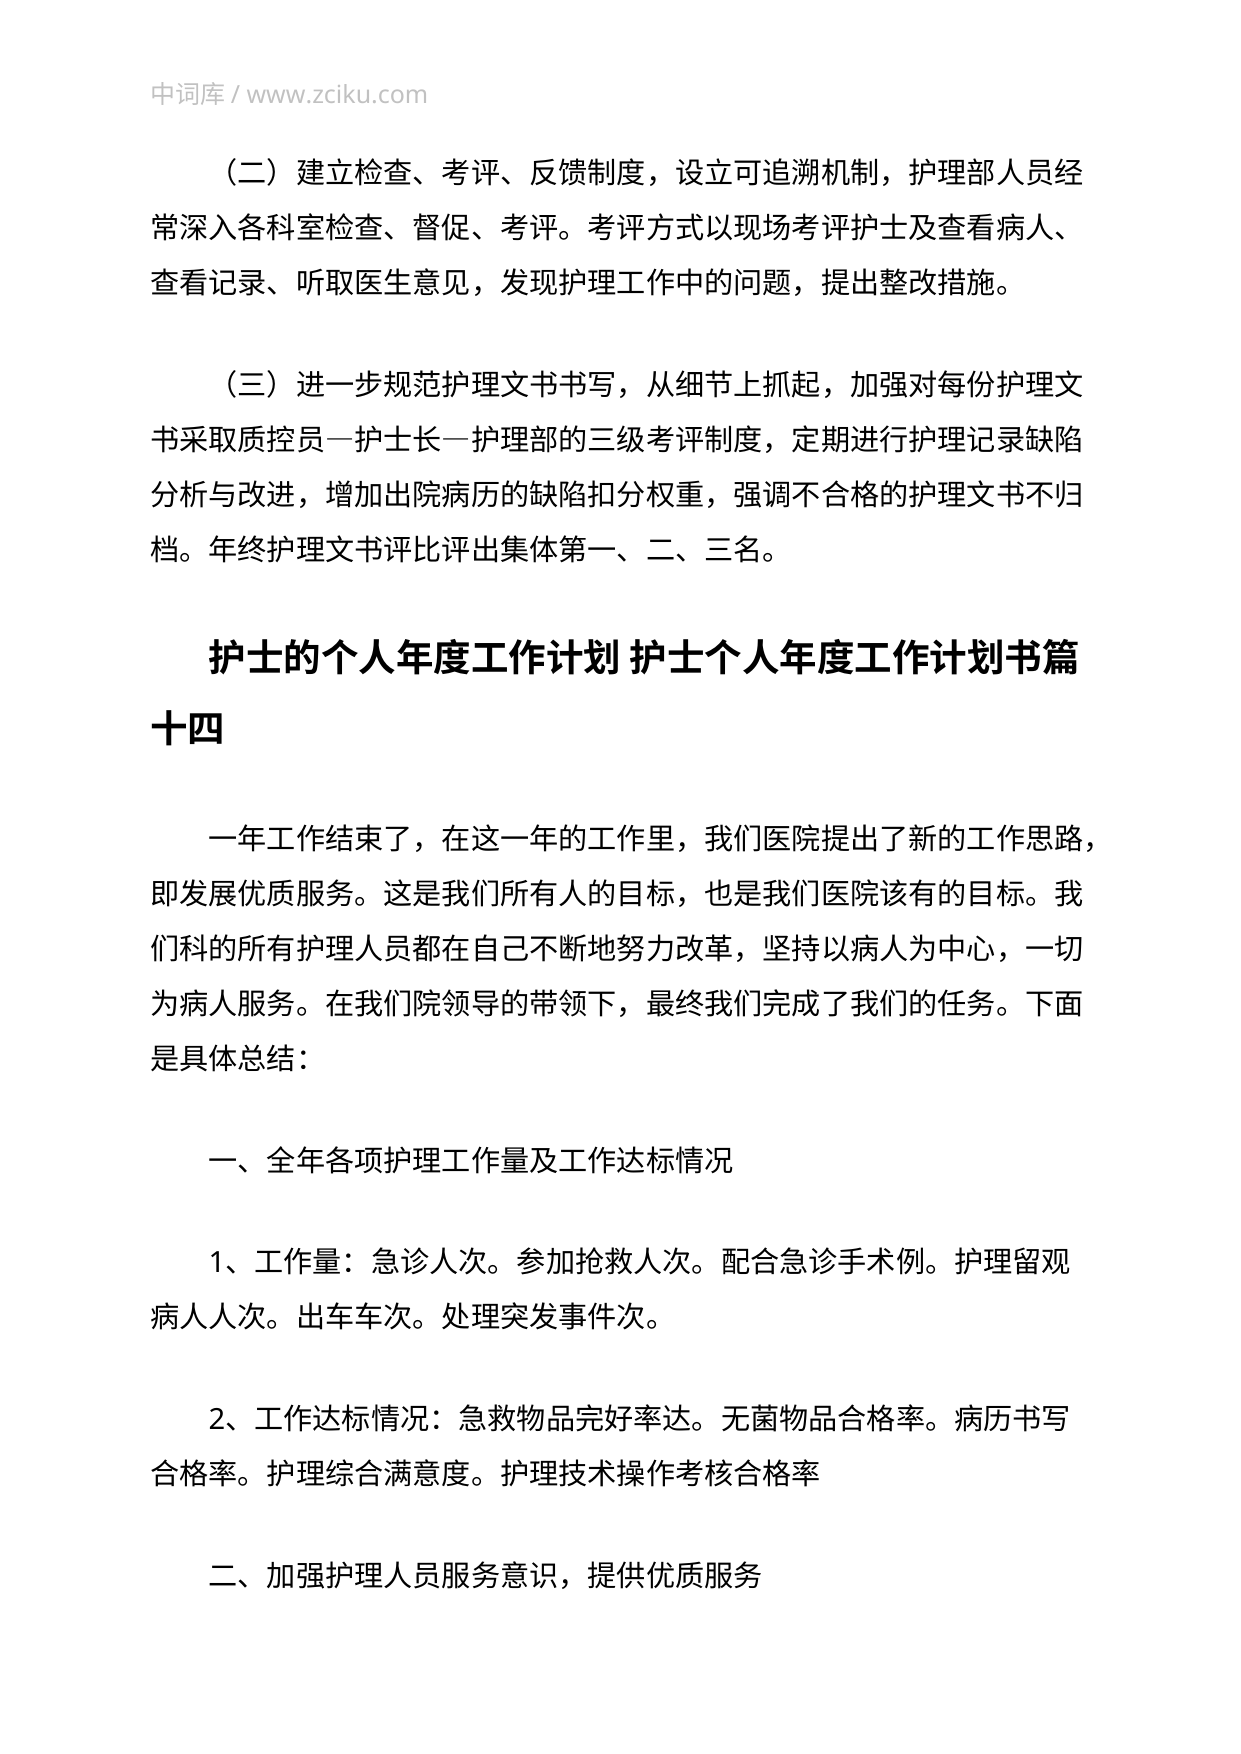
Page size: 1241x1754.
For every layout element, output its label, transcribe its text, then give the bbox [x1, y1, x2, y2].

text （二）建立检查、考评、反馈制度，设立可追溯机制，护理部人员经常深入各科室检查、督促、考评。考评方式以现场考评护士及查看病人、查看记录、听取医生意见，发现护理工作中的问题，提出整改措施。 [150, 150, 1090, 302]
text 2、工作达标情况：急救物品完好率达。无菌物品合格率。病历书写合格率。护理综合满意度。护理技术操作考核合格率 [150, 1396, 1090, 1493]
text 二、加强护理人员服务意识，提供优质服务 [150, 1553, 1090, 1595]
text （三）进一步规范护理文书书写，从细节上抓起，加强对每份护理文书采取质控员—护士长—护理部的三级考评制度，定期进行护理记录缺陷分析与改进，增加出院病历的缺陷扣分权重，强调不合格的护理文书不归档。年终护理文书评比评出集体第一、二、三名。 [150, 362, 1090, 568]
text 护士的个人年度工作计划 护士个人年度工作计划书篇十四 [150, 628, 1090, 753]
text 一、全年各项护理工作量及工作达标情况 [150, 1137, 1090, 1179]
text 1、工作量：急诊人次。参加抢救人次。配合急诊手术例。护理留观病人人次。出车车次。处理突发事件次。 [150, 1239, 1090, 1336]
text 一年工作结束了，在这一年的工作里，我们医院提出了新的工作思路，即发展优质服务。这是我们所有人的目标，也是我们医院该有的目标。我们科的所有护理人员都在自己不断地努力改革，坚持以病人为中心，一切为病人服务。在我们院领导的带领下，最终我们完成了我们的任务。下面是具体总结： [150, 816, 1090, 1078]
